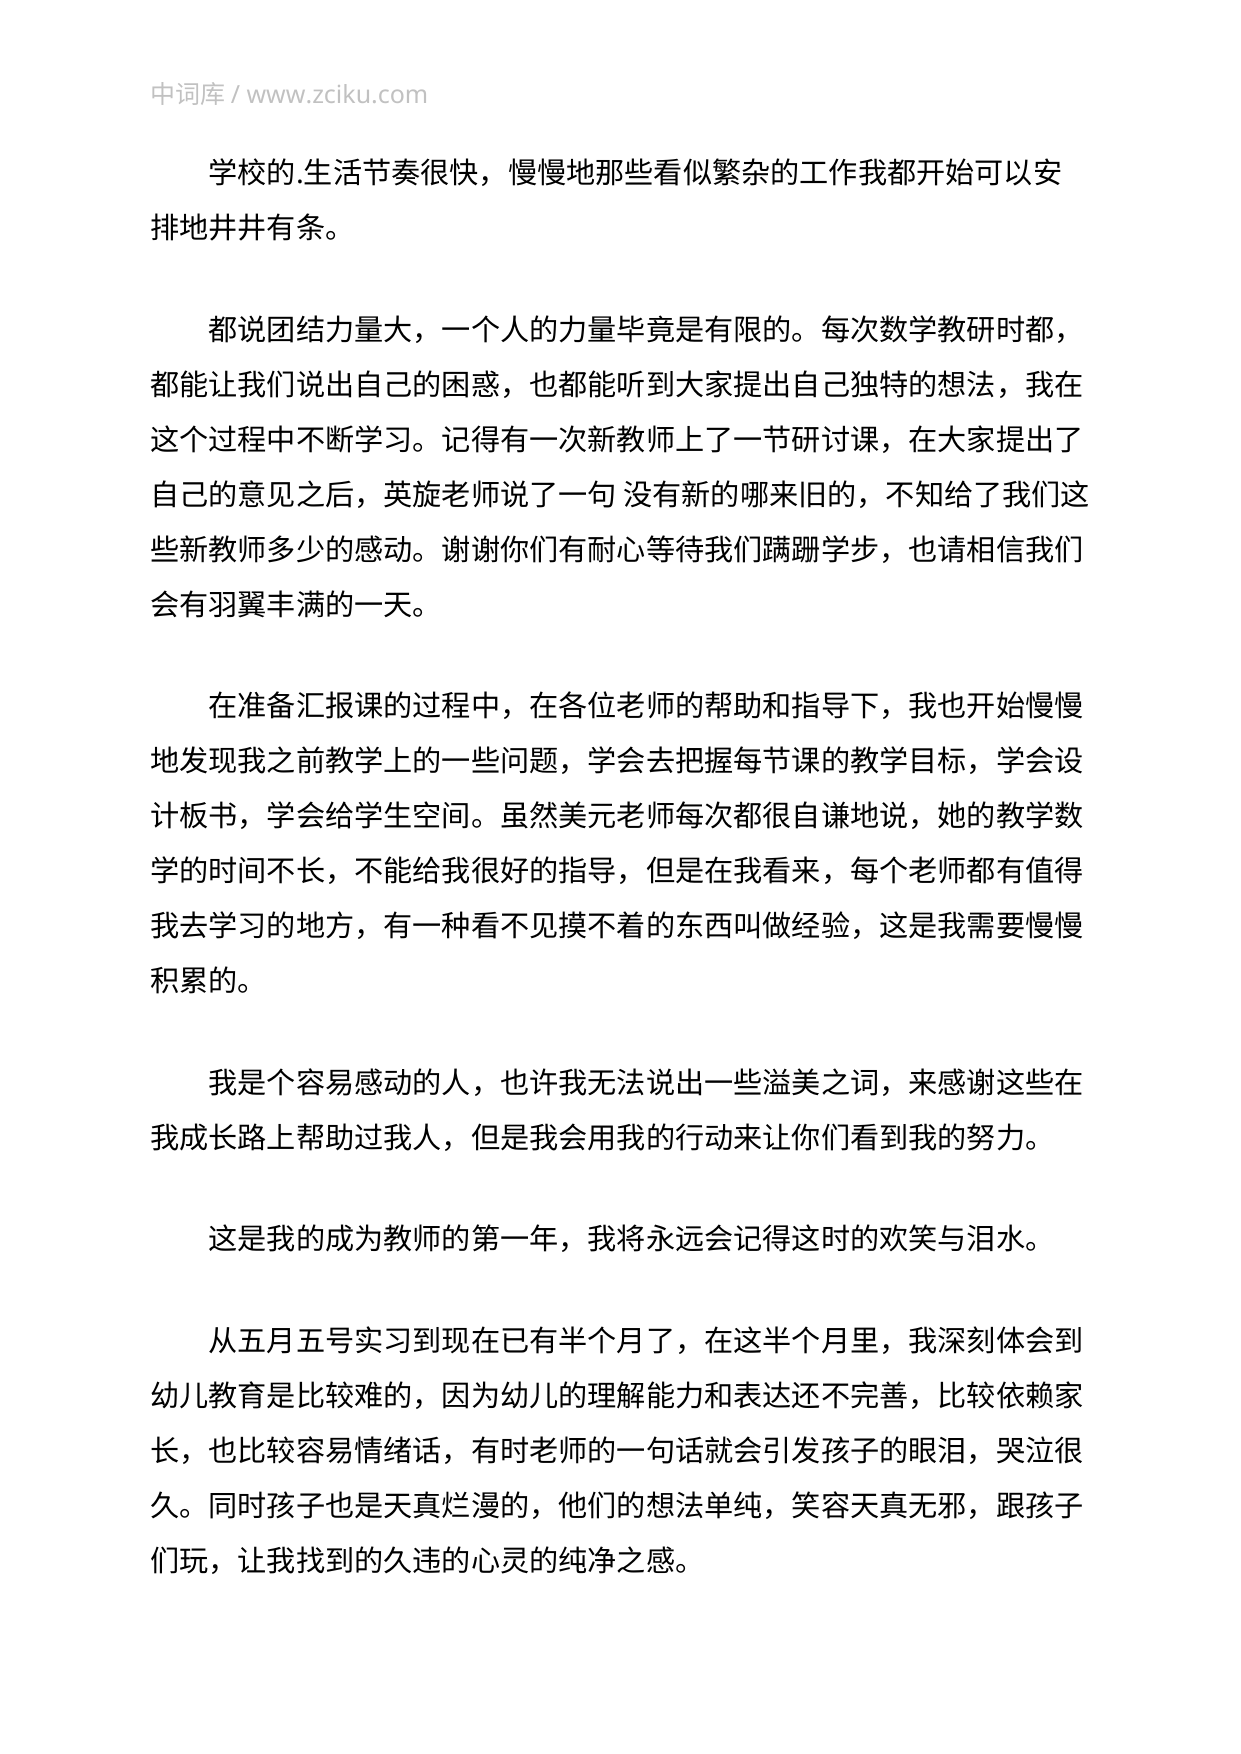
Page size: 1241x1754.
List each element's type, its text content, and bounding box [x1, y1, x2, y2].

text 这是我的成为教师的第一年，我将永远会记得这时的欢笑与泪水。 [150, 1216, 1090, 1258]
text 学校的.生活节奏很快，慢慢地那些看似繁杂的工作我都开始可以安排地井井有条。 [150, 150, 1090, 247]
text 从五月五号实习到现在已有半个月了，在这半个月里，我深刻体会到幼儿教育是比较难的，因为幼儿的理解能力和表达还不完善，比较依赖家长，也比较容易情绪话，有时老师的一句话就会引发孩子的眼泪，哭泣很久。同时孩子也是天真烂漫的，他们的想法单纯，笑容天真无邪，跟孩子们玩，让我找到的久违的心灵的纯净之感。 [150, 1318, 1090, 1579]
text 我是个容易感动的人，也许我无法说出一些溢美之词，来感谢这些在我成长路上帮助过我人，但是我会用我的行动来让你们看到我的努力。 [150, 1059, 1090, 1156]
text 在准备汇报课的过程中，在各位老师的帮助和指导下，我也开始慢慢地发现我之前教学上的一些问题，学会去把握每节课的教学目标，学会设计板书，学会给学生空间。虽然美元老师每次都很自谦地说，她的教学数学的时间不长，不能给我很好的指导，但是在我看来，每个老师都有值得我去学习的地方，有一种看不见摸不着的东西叫做经验，这是我需要慢慢积累的。 [150, 683, 1090, 1000]
text 都说团结力量大，一个人的力量毕竟是有限的。每次数学教研时都，都能让我们说出自己的困惑，也都能听到大家提出自己独特的想法，我在这个过程中不断学习。记得有一次新教师上了一节研讨课，在大家提出了自己的意见之后，英旋老师说了一句 没有新的哪来旧的，不知给了我们这些新教师多少的感动。谢谢你们有耐心等待我们蹒跚学步，也请相信我们会有羽翼丰满的一天。 [150, 307, 1090, 623]
